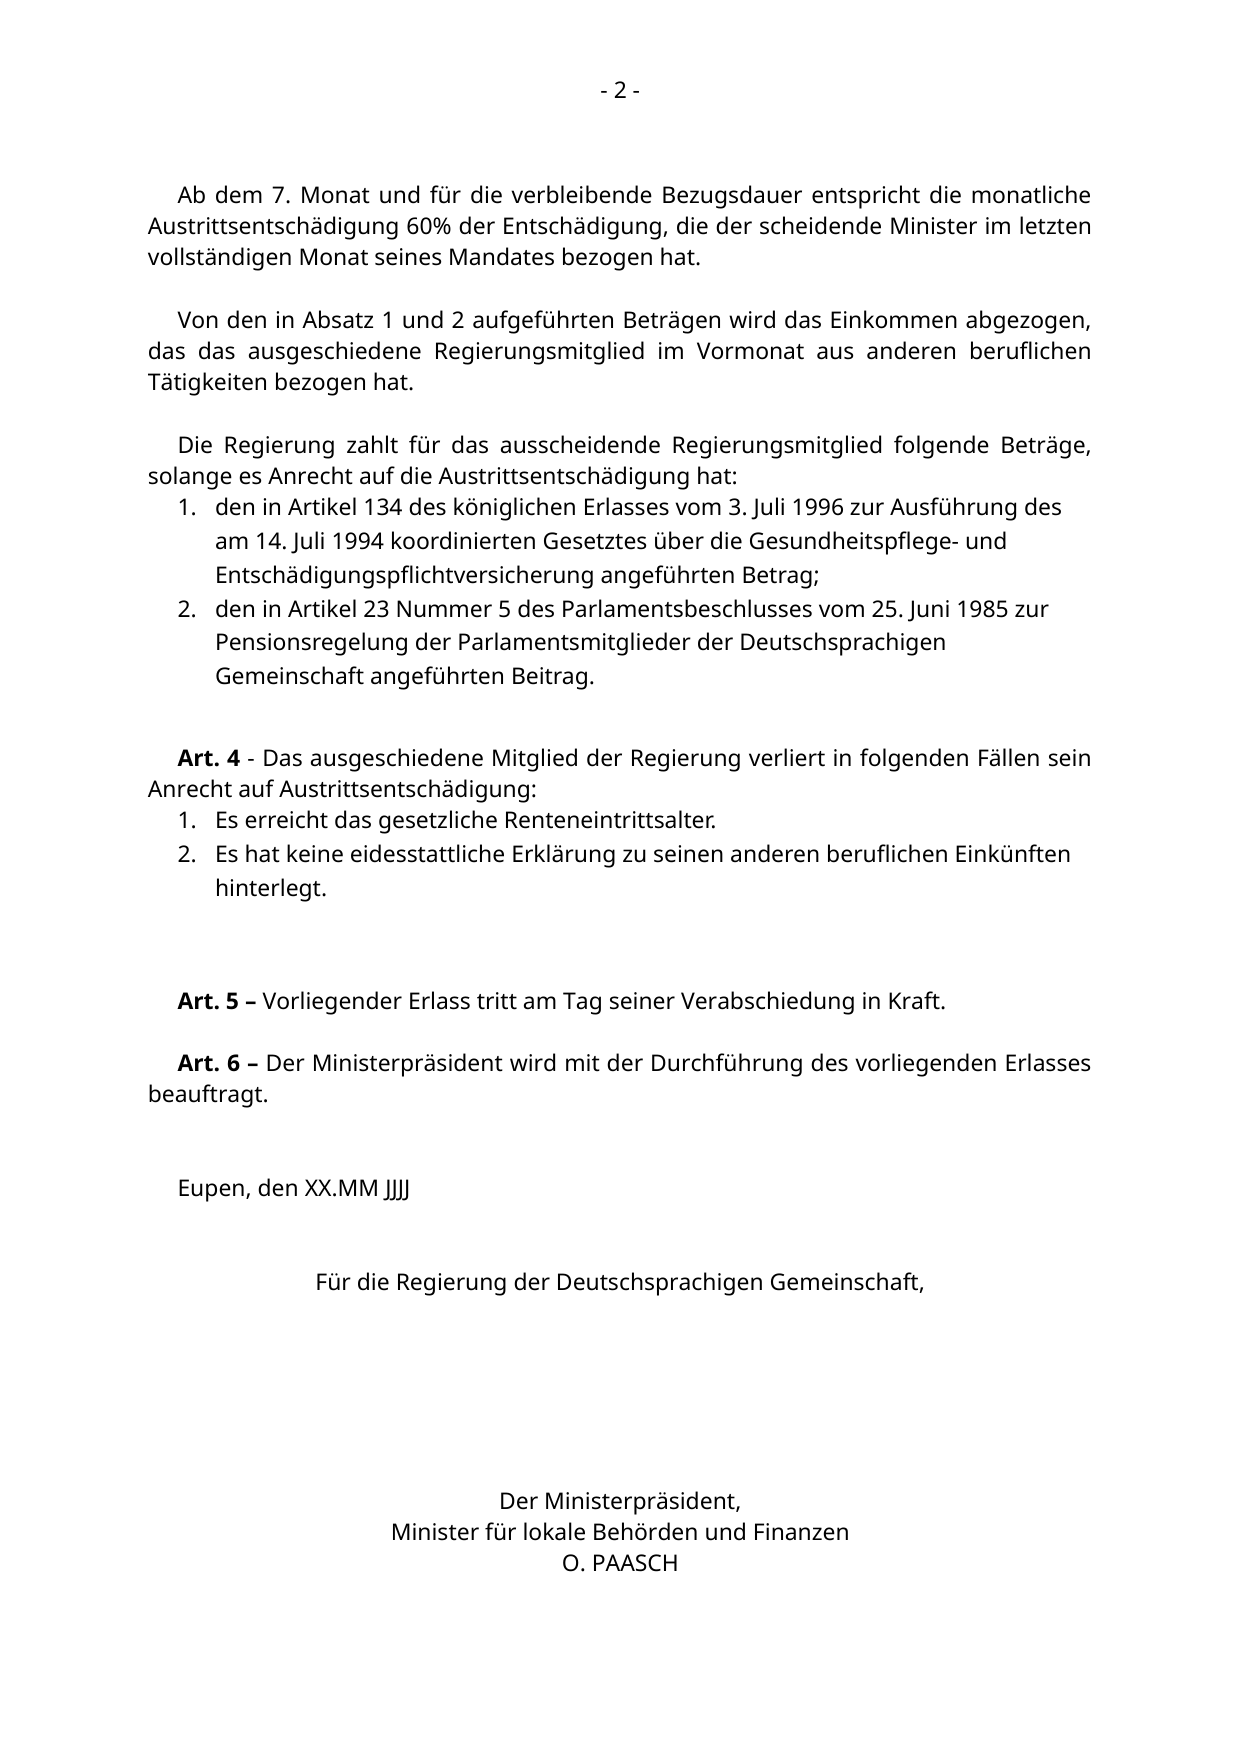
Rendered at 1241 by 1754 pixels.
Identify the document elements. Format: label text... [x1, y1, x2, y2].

text Eupen, den XX.MM JJJJ [148, 1172, 1093, 1203]
text Von den in Absatz 1 und 2 aufgeführten Beträgen wird das Einkommen abgezogen, das das ausgeschiedene Regierungsmitglied im Vormonat aus anderen beruflichen Tätigkeiten bezogen hat. [148, 304, 1093, 398]
list den in Artikel 134 des königlichen Erlasses vom 3. Juli 1996 zur Ausführung des am 14. Juli 1994 koordinierten Gesetztes über die Gesundheitspflege- und Entschädigungspflichtversicherung angeführten Betrag; [177, 491, 1093, 590]
list Es hat keine eidesstattliche Erklärung zu seinen anderen beruflichen Einkünften hinterlegt. [177, 838, 1093, 903]
text Art. 4 - Das ausgeschiedene Mitglied der Regierung verliert in folgenden Fällen sein Anrecht auf Austrittsentschädigung: [148, 742, 1093, 804]
text O. PAASCH [148, 1547, 1093, 1578]
text Ab dem 7. Monat und für die verbleibende Bezugsdauer entspricht die monatliche Austrittsentschädigung 60% der Entschädigung, die der scheidende Minister im letzten vollständigen Monat seines Mandates bezogen hat. [148, 179, 1093, 273]
text Art. 6 – Der Ministerpräsident wird mit der Durchführung des vorliegenden Erlasses beauftragt. [148, 1047, 1093, 1110]
text Für die Regierung der Deutschsprachigen Gemeinschaft, [148, 1266, 1093, 1297]
text Minister für lokale Behörden und Finanzen [148, 1516, 1093, 1547]
text Die Regierung zahlt für das ausscheidende Regierungsmitglied folgende Beträge, solange es Anrecht auf die Austrittsentschädigung hat: [148, 429, 1093, 491]
text Art. 5 – Vorliegender Erlass tritt am Tag seiner Verabschiedung in Kraft. [148, 985, 1093, 1016]
list Es erreicht das gesetzliche Renteneintrittsalter. [177, 804, 1093, 836]
list den in Artikel 23 Nummer 5 des Parlamentsbeschlusses vom 25. Juni 1985 zur Pensionsregelung der Parlamentsmitglieder der Deutschsprachigen Gemeinschaft angeführten Beitrag. [177, 593, 1093, 691]
text Der Ministerpräsident, [148, 1485, 1093, 1516]
